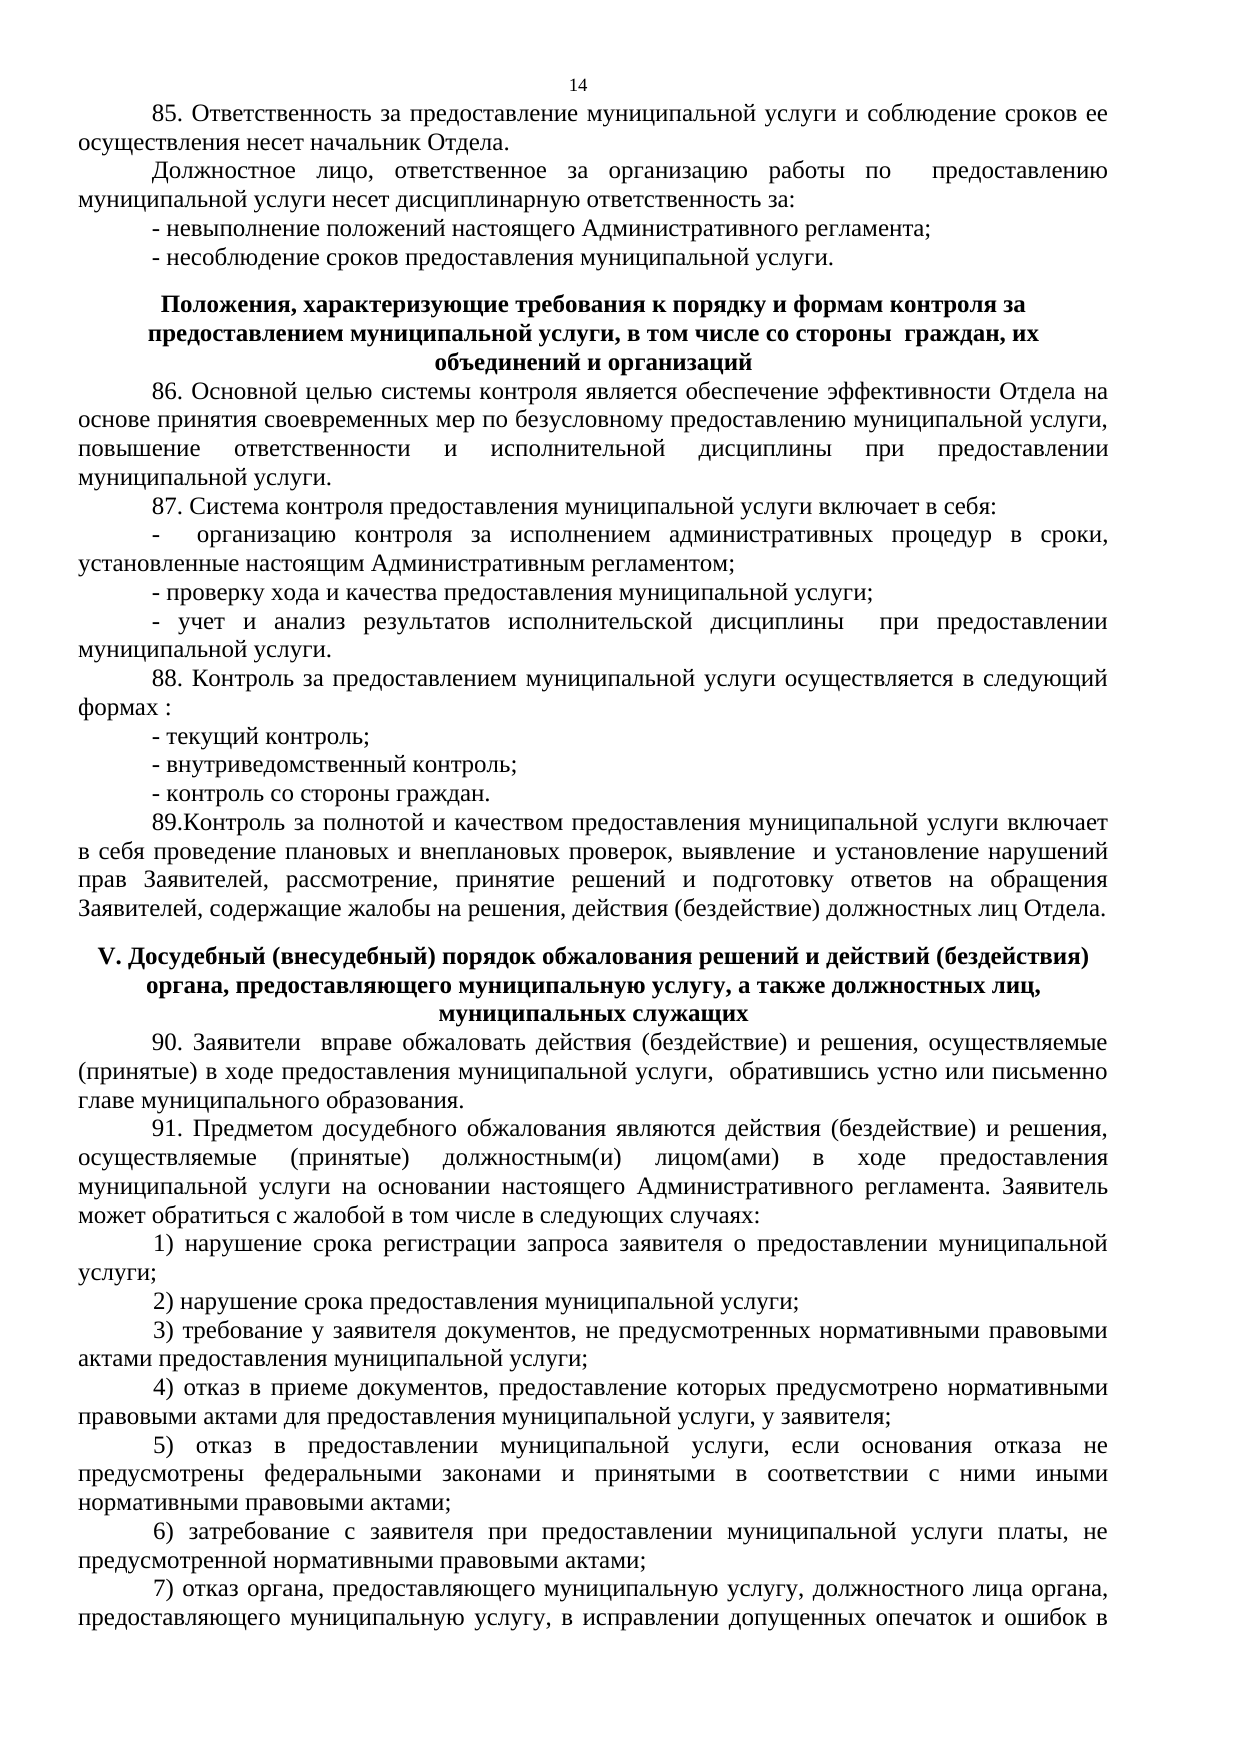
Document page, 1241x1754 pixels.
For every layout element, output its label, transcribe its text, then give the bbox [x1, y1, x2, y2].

text 86. Основной целью системы контроля является обеспечение эффективности Отдела на основе принятия своевременных мер по безусловному предоставлению муниципальной услуги, повышение ответственности и исполнительной дисциплины при предоставлении муниципальной услуги. [78, 376, 1109, 491]
text - учет и анализ результатов исполнительской дисциплины при предоставлении муниципальной услуги. [78, 606, 1109, 663]
text Положения, характеризующие требования к порядку и формам контроля за предоставлением муниципальной услуги, в том числе со стороны граждан, их объединений и организаций [78, 289, 1109, 376]
text 3) требование у заявителя документов, не предусмотренных нормативными правовыми актами предоставления муниципальной услуги; [78, 1315, 1109, 1372]
text 85. Ответственность за предоставление муниципальной услуги и соблюдение сроков ее осуществления несет начальник Отдела. [78, 98, 1109, 155]
text Должностное лицо, ответственное за организацию работы по предоставлению муниципальной услуги несет дисциплинарную ответственность за: [78, 155, 1109, 213]
text - текущий контроль; [78, 721, 1109, 749]
text 6) затребование с заявителя при предоставлении муниципальной услуги платы, не предусмотренной нормативными правовыми актами; [78, 1516, 1109, 1573]
text - организацию контроля за исполнением административных процедур в сроки, установленные настоящим Административным регламентом; [78, 519, 1109, 577]
text 88. Контроль за предоставлением муниципальной услуги осуществляется в следующий формах : [78, 663, 1109, 721]
text - невыполнение положений настоящего Административного регламента; [78, 213, 1109, 242]
text 87. Система контроля предоставления муниципальной услуги включает в себя: [78, 491, 1109, 519]
text 2) нарушение срока предоставления муниципальной услуги; [78, 1286, 1109, 1315]
text 90. Заявители вправе обжаловать действия (бездействие) и решения, осуществляемые (принятые) в ходе предоставления муниципальной услуги, обратившись устно или письменно главе муниципального образования. [78, 1027, 1109, 1113]
text V. Досудебный (внесудебный) порядок обжалования решений и действий (бездействия) органа, предоставляющего муниципальную услугу, а также должностных лиц, муниципальных служащих [78, 941, 1109, 1027]
text - проверку хода и качества предоставления муниципальной услуги; [78, 577, 1109, 606]
text - внутриведомственный контроль; [78, 749, 1109, 778]
text - несоблюдение сроков предоставления муниципальной услуги. [78, 242, 1109, 270]
text 1) нарушение срока регистрации запроса заявителя о предоставлении муниципальной услуги; [78, 1228, 1109, 1286]
text 4) отказ в приеме документов, предоставление которых предусмотрено нормативными правовыми актами для предоставления муниципальной услуги, у заявителя; [78, 1372, 1109, 1430]
text - контроль со стороны граждан. [78, 778, 1109, 807]
text 5) отказ в предоставлении муниципальной услуги, если основания отказа не предусмотрены федеральными законами и принятыми в соответствии с ними иными нормативными правовыми актами; [78, 1430, 1109, 1516]
text 91. Предметом досудебного обжалования являются действия (бездействие) и решения, осуществляемые (принятые) должностным(и) лицом(ами) в ходе предоставления муниципальной услуги на основании настоящего Административного регламента. Заявитель может обратиться с жалобой в том числе в следующих случаях: [78, 1113, 1109, 1228]
text 89.Контроль за полнотой и качеством предоставления муниципальной услуги включает в себя проведение плановых и внеплановых проверок, выявление и установление нарушений прав Заявителей, рассмотрение, принятие решений и подготовку ответов на обращения Заявителей, содержащие жалобы на решения, действия (бездействие) должностных лиц Отдела. [78, 807, 1109, 922]
